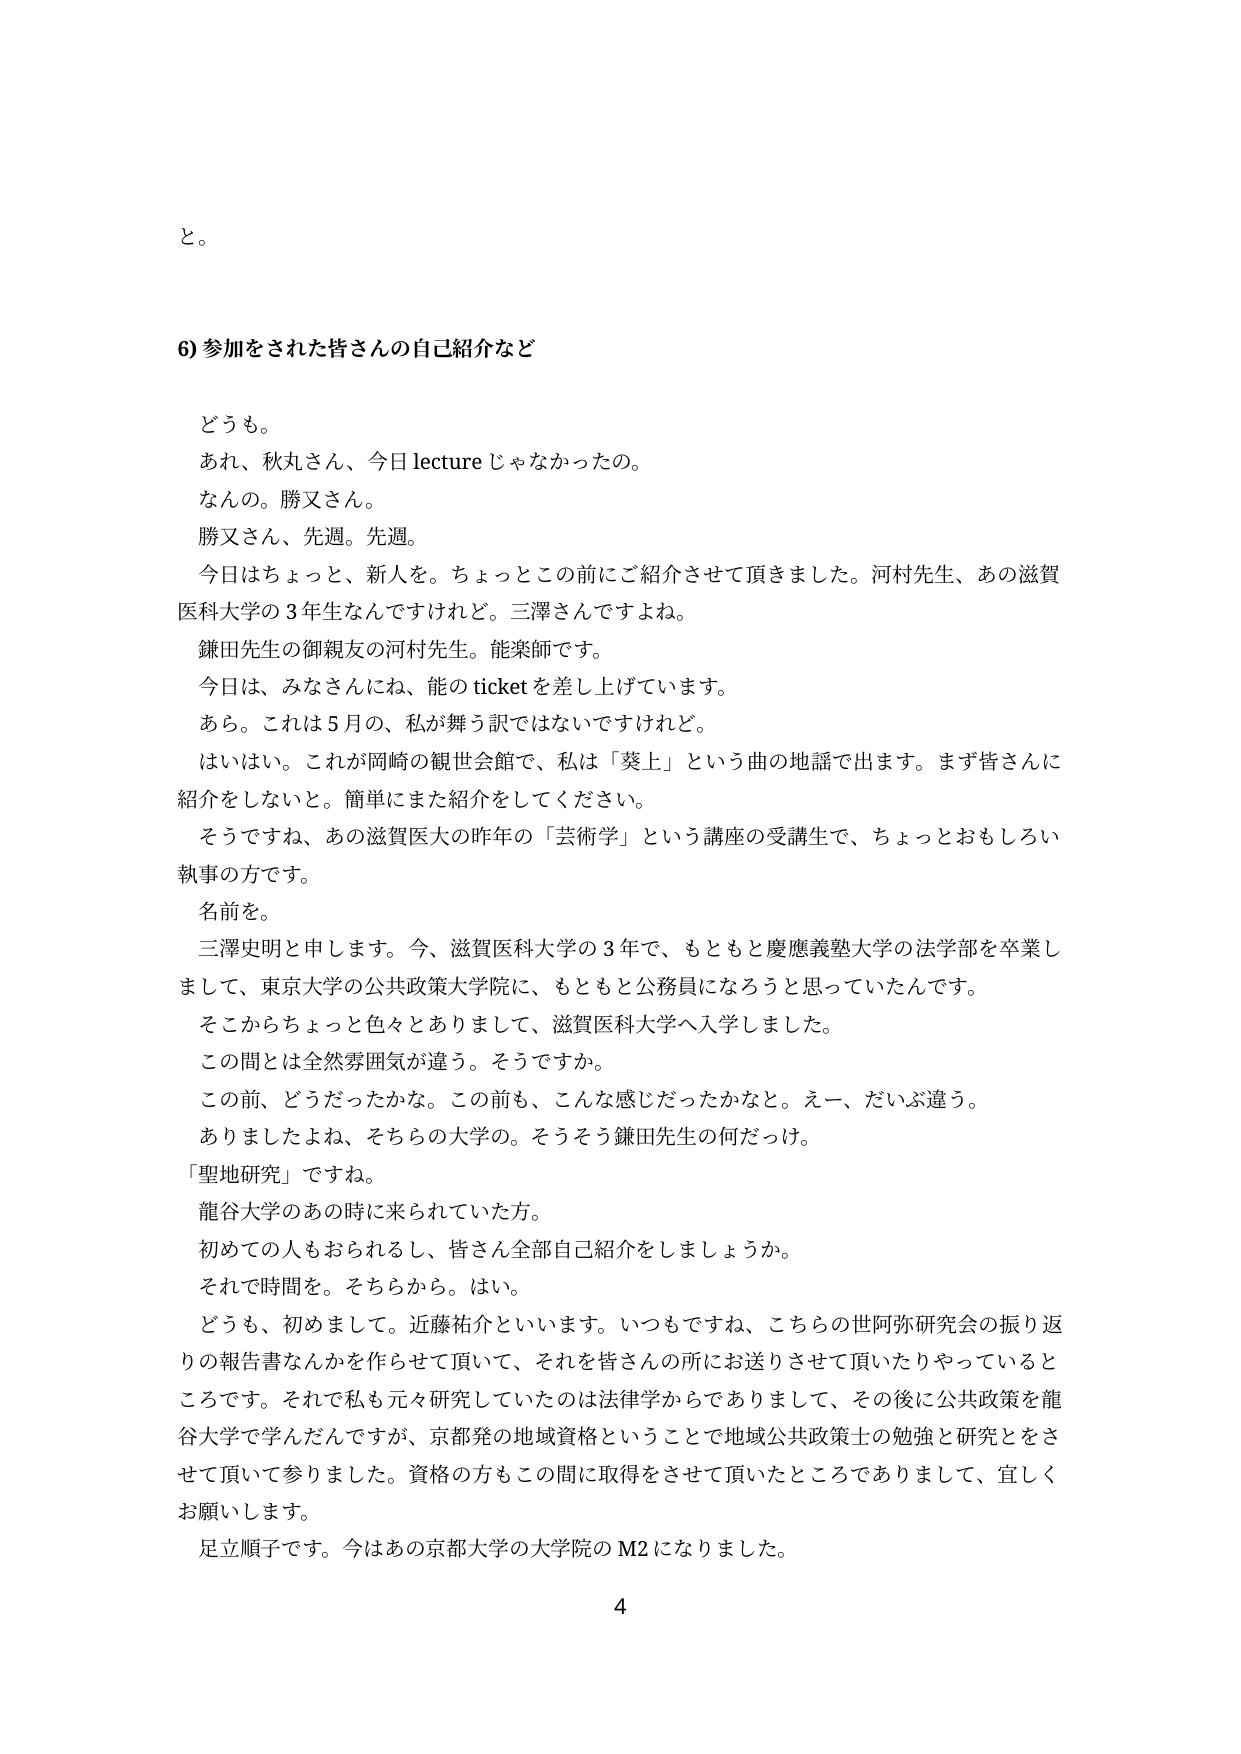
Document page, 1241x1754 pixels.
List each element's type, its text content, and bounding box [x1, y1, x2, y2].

text 勝又さん、先週。先週。 [177, 517, 1063, 554]
text どうも、初めまして。近藤祐介といいます。いつもですね、こちらの世阿弥研究会の振り返りの報告書なんかを作らせて頂いて、それを皆さんの所にお送りさせて頂いたりやっているところです。それで私も元々研究していたのは法律学からでありまして、その後に公共政策を龍谷大学で学んだんですが、京都発の地域資格ということで地域公共政策士の勉強と研究とをさせて頂いて参りました。資格の方もこの間に取得をさせて頂いたところでありまして、宜しくお願いします。 [177, 1304, 1063, 1529]
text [177, 217, 1063, 254]
text この間とは全然雰囲気が違う。そうですか。 [177, 1042, 1063, 1079]
text それで時間を。そちらから。はい。 [177, 1267, 1063, 1304]
text あら。これは5月の、私が舞う訳ではないですけれど。 [177, 704, 1063, 742]
text 6) 参加をされた皆さんの自己紹介など [177, 329, 1063, 367]
text 今日はちょっと、新人を。ちょっとこの前にご紹介させて頂きました。河村先生、あの滋賀医科大学の3年生なんですけれど。三澤さんですよね。 [177, 554, 1063, 629]
text 初めての人もおられるし、皆さん全部自己紹介をしましょうか。 [177, 1229, 1063, 1267]
text この前、どうだったかな。この前も、こんな感じだったかなと。えー、だいぶ違う。 [177, 1079, 1063, 1117]
text 足立順子です。今はあの京都大学の大学院のM2になりました。 [177, 1529, 1063, 1567]
text そこからちょっと色々とありまして、滋賀医科大学へ入学しました。 [177, 1004, 1063, 1042]
text 「聖地研究」ですね。 [177, 1154, 1063, 1192]
text 名前を。 [177, 892, 1063, 929]
text 三澤史明と申します。今、滋賀医科大学の3年で、もともと慶應義塾大学の法学部を卒業しまして、東京大学の公共政策大学院に、もともと公務員になろうと思っていたんです。 [177, 929, 1063, 1004]
text 龍谷大学のあの時に来られていた方。 [177, 1192, 1063, 1229]
text そうですね、あの滋賀医大の昨年の「芸術学」という講座の受講生で、ちょっとおもしろい執事の方です。 [177, 817, 1063, 892]
text あれ、秋丸さん、今日lectureじゃなかったの。 [177, 442, 1063, 479]
text はいはい。これが岡崎の観世会館で、私は「葵上」という曲の地謡で出ます。まず皆さんに紹介をしないと。簡単にまた紹介をしてください。 [177, 742, 1063, 817]
text なんの。勝又さん。 [177, 479, 1063, 517]
text ありましたよね、そちらの大学の。そうそう鎌田先生の何だっけ。 [177, 1117, 1063, 1154]
text 今日は、みなさんにね、能のticketを差し上げています。 [177, 667, 1063, 704]
text どうも。 [177, 404, 1063, 442]
text 鎌田先生の御親友の河村先生。能楽師です。 [177, 629, 1063, 667]
